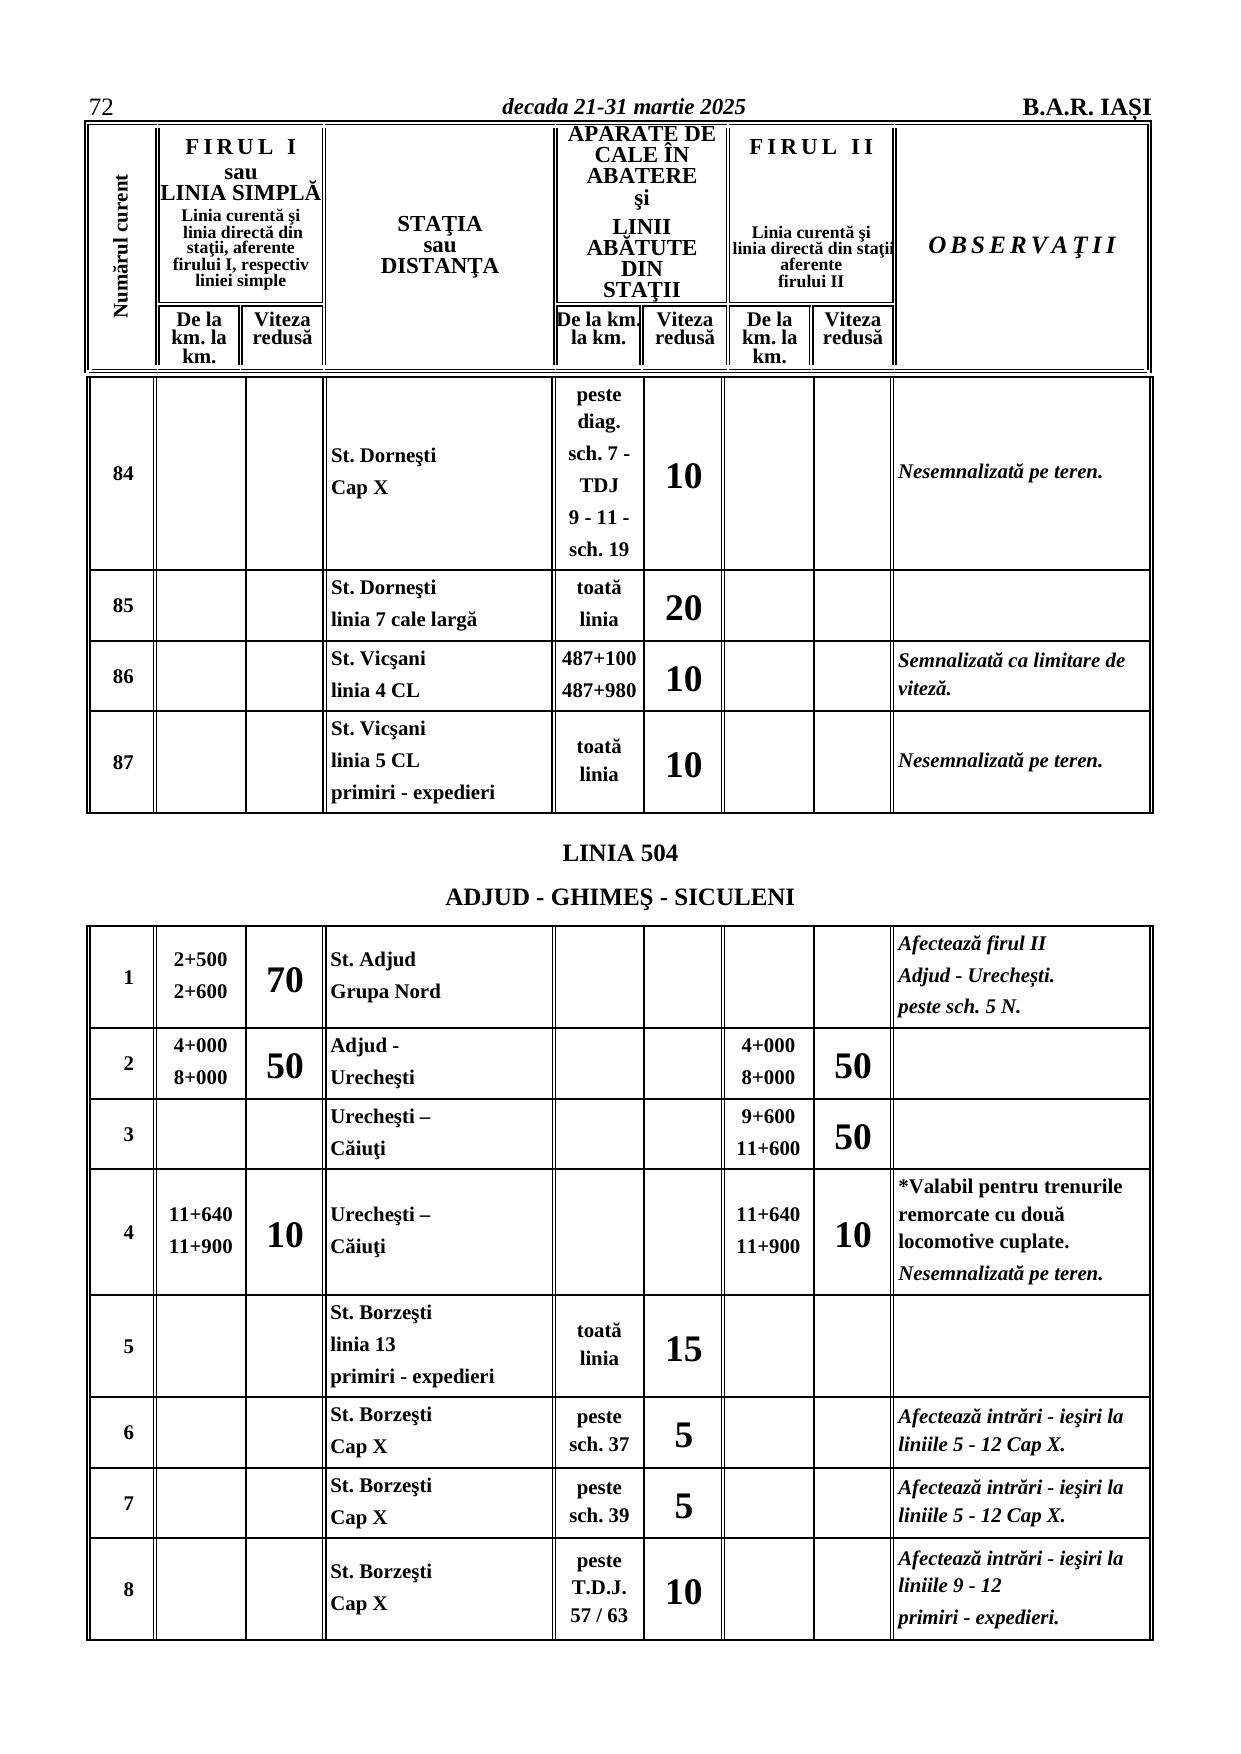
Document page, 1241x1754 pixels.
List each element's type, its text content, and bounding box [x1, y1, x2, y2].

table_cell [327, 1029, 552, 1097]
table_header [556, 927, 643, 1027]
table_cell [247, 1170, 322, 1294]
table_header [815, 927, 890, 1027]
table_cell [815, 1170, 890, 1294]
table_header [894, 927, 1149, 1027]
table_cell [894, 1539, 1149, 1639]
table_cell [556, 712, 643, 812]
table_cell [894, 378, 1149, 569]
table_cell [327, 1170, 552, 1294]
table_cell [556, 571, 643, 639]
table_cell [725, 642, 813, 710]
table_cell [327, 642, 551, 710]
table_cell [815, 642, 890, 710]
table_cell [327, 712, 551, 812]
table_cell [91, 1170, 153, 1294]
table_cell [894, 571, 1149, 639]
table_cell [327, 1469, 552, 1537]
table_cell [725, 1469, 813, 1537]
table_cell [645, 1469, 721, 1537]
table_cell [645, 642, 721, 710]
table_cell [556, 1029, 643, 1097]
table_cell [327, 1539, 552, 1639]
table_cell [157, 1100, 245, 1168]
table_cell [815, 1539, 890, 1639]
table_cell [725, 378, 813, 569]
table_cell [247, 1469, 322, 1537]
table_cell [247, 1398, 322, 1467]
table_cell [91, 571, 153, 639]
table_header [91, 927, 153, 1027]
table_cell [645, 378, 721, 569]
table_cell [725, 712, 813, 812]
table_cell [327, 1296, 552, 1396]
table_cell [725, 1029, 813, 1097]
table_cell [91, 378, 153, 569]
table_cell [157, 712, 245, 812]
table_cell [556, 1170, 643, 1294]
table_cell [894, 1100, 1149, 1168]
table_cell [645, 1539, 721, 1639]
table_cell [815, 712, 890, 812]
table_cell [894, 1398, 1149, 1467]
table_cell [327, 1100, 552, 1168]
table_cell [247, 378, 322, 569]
subtitle LINIA 504 [89, 838, 1152, 867]
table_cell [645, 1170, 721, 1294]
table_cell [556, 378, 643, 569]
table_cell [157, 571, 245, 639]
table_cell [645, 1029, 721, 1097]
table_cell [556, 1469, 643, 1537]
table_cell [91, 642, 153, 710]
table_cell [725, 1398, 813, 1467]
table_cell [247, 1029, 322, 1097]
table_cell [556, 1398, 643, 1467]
subtitle ADJUD - GHIMEŞ - SICULENI [89, 882, 1152, 910]
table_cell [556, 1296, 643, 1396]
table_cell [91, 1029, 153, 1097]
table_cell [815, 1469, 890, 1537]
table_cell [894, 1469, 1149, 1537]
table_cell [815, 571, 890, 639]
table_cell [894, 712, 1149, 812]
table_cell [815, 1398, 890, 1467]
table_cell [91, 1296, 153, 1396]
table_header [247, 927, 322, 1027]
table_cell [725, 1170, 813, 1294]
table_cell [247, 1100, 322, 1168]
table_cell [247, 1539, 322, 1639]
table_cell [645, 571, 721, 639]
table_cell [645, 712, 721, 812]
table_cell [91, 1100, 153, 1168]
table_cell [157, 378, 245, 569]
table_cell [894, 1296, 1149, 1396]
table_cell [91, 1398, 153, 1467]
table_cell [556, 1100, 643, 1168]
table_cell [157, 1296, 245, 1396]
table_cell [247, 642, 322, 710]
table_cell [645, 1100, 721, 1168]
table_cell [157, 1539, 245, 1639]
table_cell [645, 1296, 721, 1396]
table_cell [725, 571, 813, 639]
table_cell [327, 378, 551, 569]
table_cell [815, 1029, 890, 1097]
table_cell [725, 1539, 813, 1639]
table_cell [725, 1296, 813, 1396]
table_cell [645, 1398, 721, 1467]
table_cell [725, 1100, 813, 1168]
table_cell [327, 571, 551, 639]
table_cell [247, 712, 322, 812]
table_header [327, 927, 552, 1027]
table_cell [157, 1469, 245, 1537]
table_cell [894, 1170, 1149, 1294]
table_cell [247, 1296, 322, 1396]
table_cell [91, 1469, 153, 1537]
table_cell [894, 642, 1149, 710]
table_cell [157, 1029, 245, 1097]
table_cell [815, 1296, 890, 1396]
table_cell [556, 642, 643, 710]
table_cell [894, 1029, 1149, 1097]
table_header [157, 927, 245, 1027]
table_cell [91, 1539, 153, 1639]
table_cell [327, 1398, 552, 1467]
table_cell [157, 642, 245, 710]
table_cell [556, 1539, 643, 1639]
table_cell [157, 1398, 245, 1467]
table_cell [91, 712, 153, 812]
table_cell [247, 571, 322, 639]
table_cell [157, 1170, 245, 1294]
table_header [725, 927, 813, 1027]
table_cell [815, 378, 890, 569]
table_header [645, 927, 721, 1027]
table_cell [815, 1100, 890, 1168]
